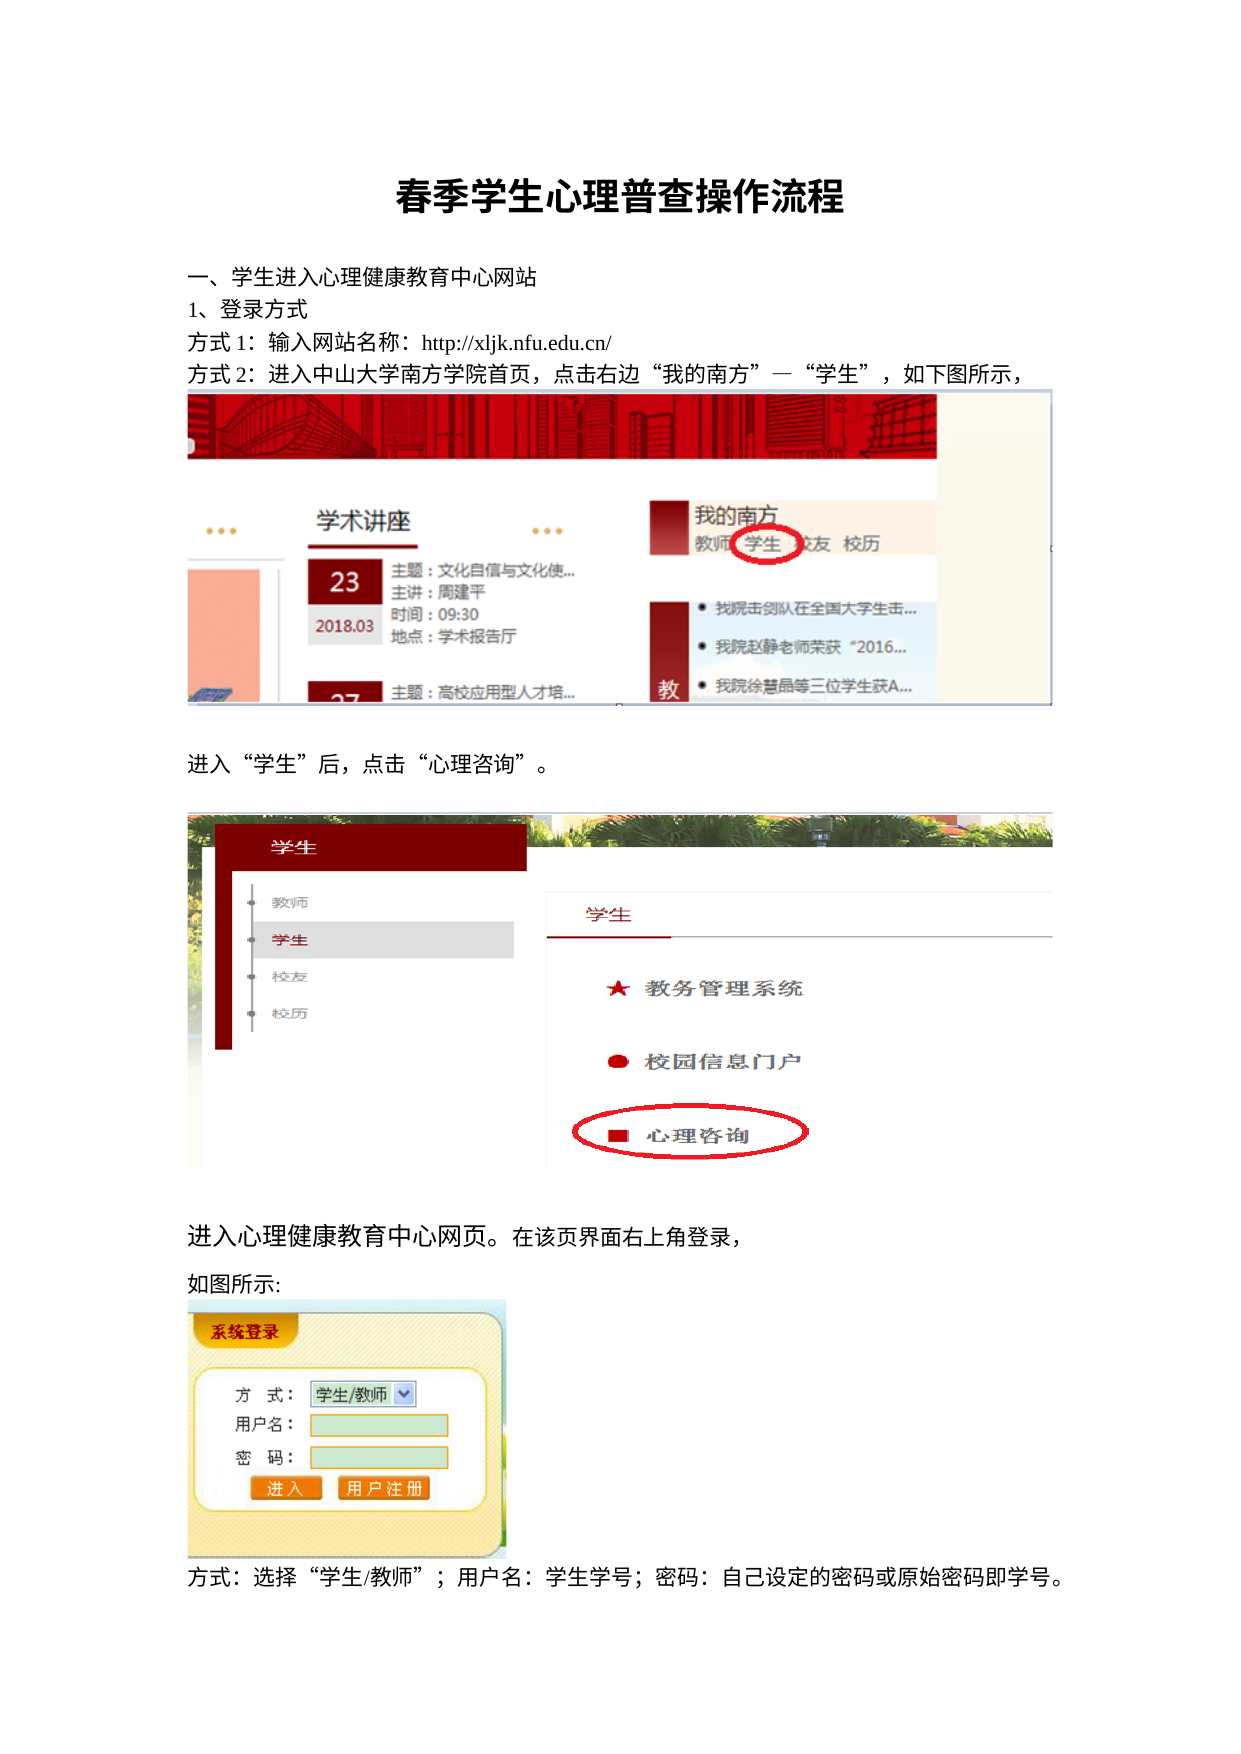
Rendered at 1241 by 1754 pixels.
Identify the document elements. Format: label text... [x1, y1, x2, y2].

text 如图所示: [187, 1267, 1053, 1299]
text 方式1：输入网站名称：http://xljk.nfu.edu.cn/ [187, 324, 1053, 357]
text 一、学生进入心理健康教育中心网站 [187, 259, 1053, 292]
text 进入心理健康教育中心网页。在该页界面右上角登录， [187, 1202, 1053, 1267]
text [187, 1559, 1053, 1592]
text 1、登录方式 [187, 292, 1053, 324]
text 方式2：进入中山大学南方学院首页，点击右边“我的南方”—“学生”，如下图所示， [187, 357, 1053, 389]
text 春季学生心理普查操作流程 [187, 162, 1053, 227]
picture [187, 389, 1053, 706]
picture [187, 1299, 507, 1559]
picture [187, 812, 1053, 1167]
text 进入“学生”后，点击“心理咨询”。 [187, 747, 1053, 779]
